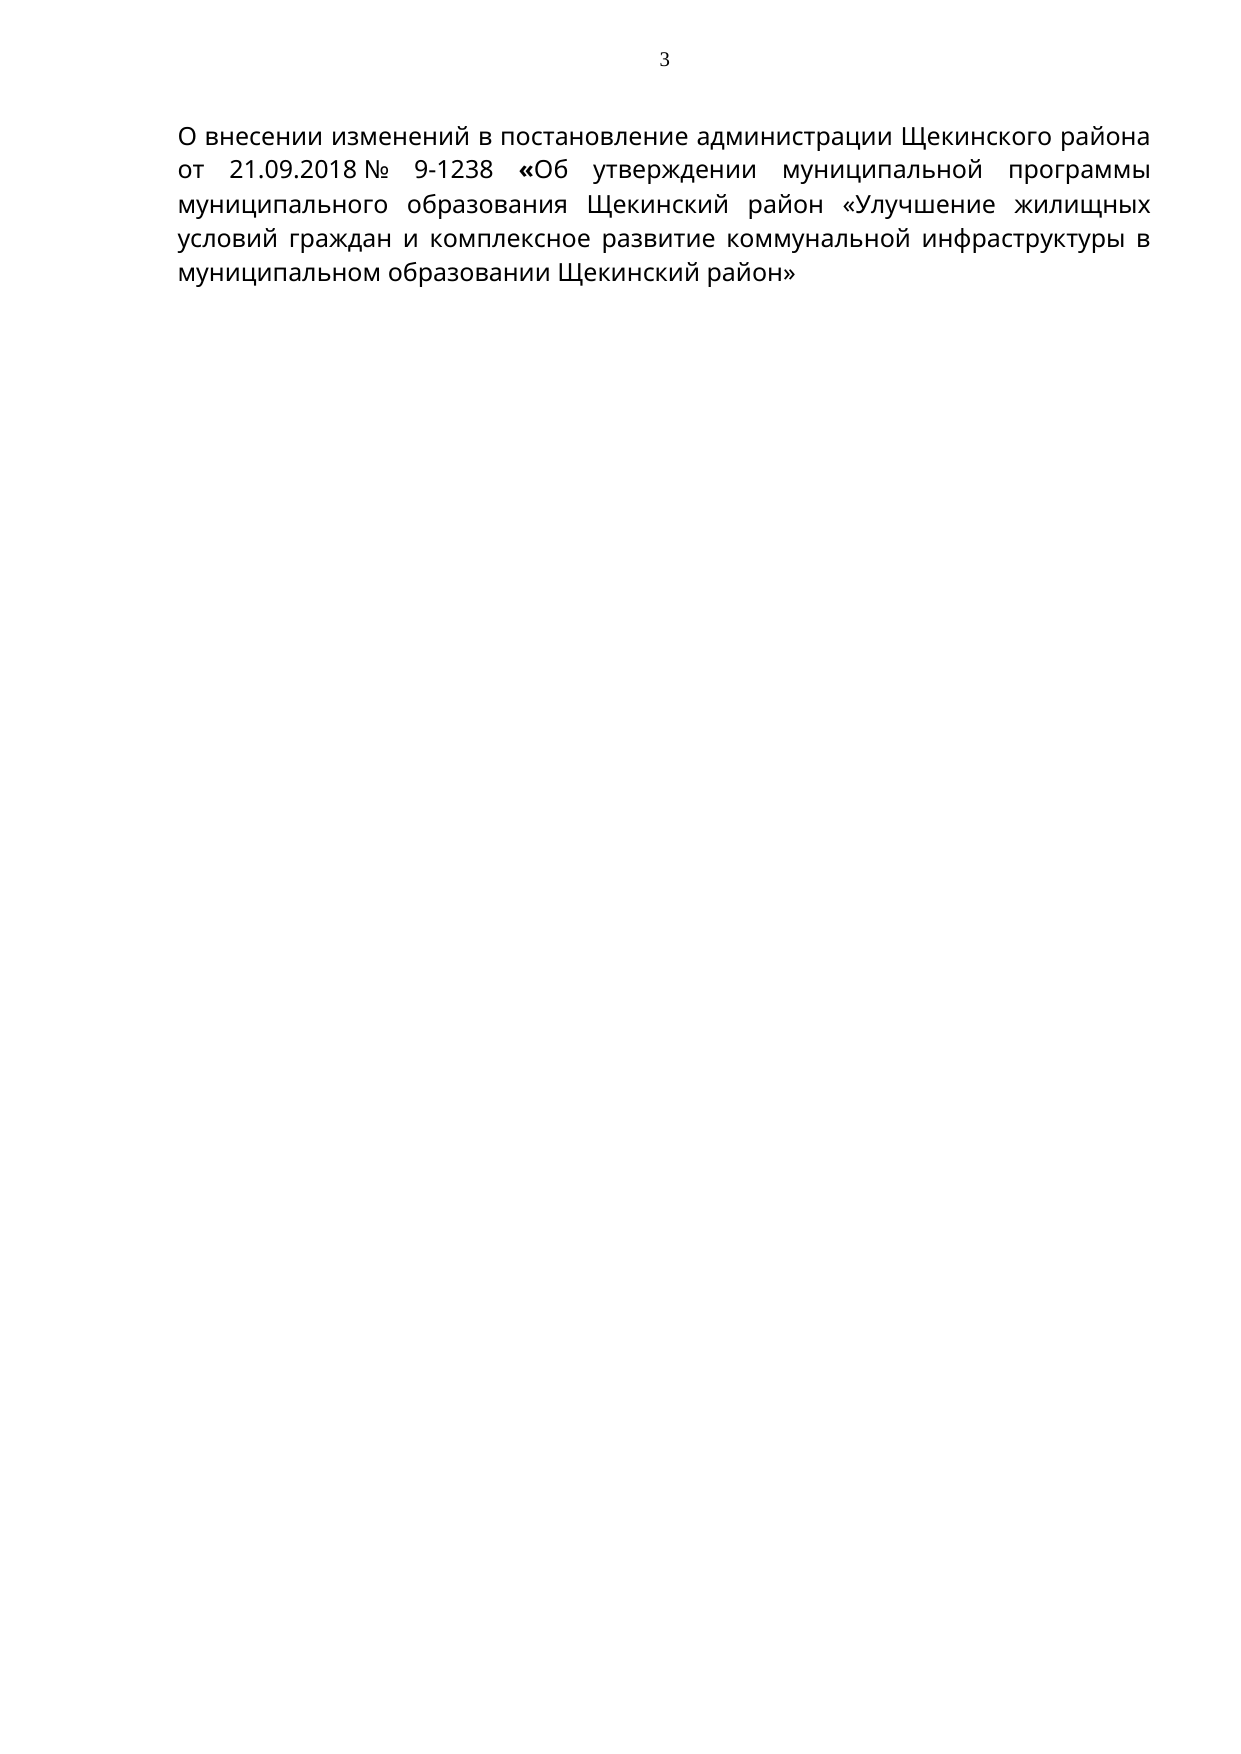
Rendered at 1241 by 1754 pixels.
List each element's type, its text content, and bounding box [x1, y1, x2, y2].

text О внесении изменений в постановление администрации Щекинского района от 21.09.2018 № 9-1238 «Об утверждении муниципальной программы муниципального образования Щекинский район «Улучшение жилищных условий граждан и комплексное развитие коммунальной инфраструктуры в муниципальном образовании Щекинский район» [177, 118, 1152, 288]
